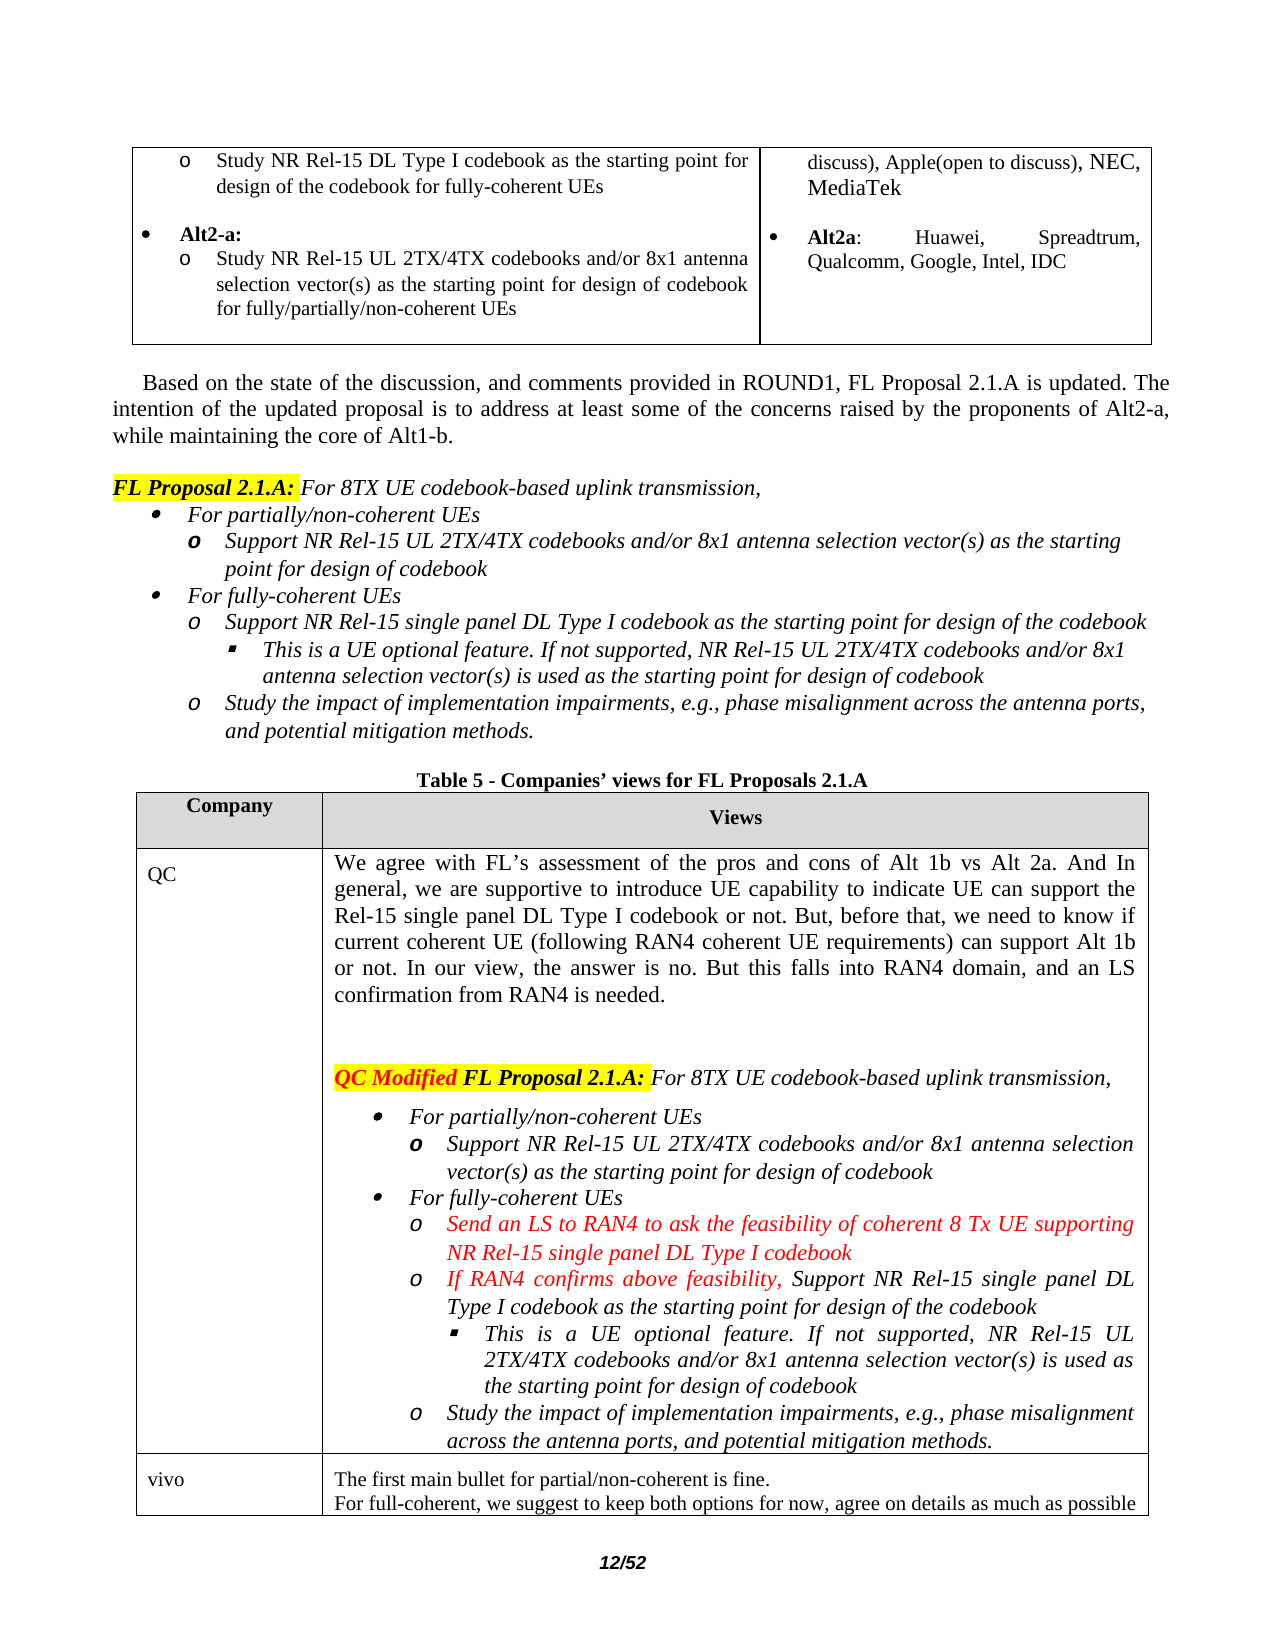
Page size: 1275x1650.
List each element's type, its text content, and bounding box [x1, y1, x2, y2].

table_header Views [323, 793, 1148, 848]
table_header Company [137, 793, 322, 848]
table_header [133, 148, 759, 344]
table_cell QC [137, 849, 322, 1453]
list Support NR Rel-15 UL 2TX/4TX codebooks and/or 8x1 antenna selection vector(s) as the starting point for design of codebook [187, 527, 1172, 582]
table_cell vivo [137, 1454, 322, 1515]
list This is a UE optional feature. If not supported, NR Rel-15 UL 2TX/4TX codebooks and/or 8x1 antenna selection vector(s) is used as the starting point for design of codebook [225, 636, 1172, 689]
list For partially/non-coherent UEs [150, 501, 1172, 527]
table_cell We agree with FL’s assessment of the pros and cons of Alt 1b vs Alt 2a. And In general, we are supportive to introduce UE capability to indicate UE can support the Rel-15 single panel DL Type I codebook or not. But, before that, we need to know if current coherent UE (following RAN4 coherent UE requirements) can support Alt 1b or not. In our view, the answer is no. But this falls into RAN4 domain, and an LS confirmation from RAN4 is needed. QC Modified FL Proposal 2.1.A: For 8TX UE codebook-based uplink transmission, For partially/non-coherent UEs Support NR Rel-15 UL 2TX/4TX codebooks and/or 8x1 antenna selection vector(s) as the starting point for design of codebook For fully-coherent UEs Send an LS to RAN4 to ask the feasibility of coherent 8 Tx UE supporting NR Rel-15 single panel DL Type I codebook If RAN4 confirms above feasibility, Support NR Rel-15 single panel DL Type I codebook as the starting point for design of the codebook This is a UE optional feature. If not supported, NR Rel-15 UL 2TX/4TX codebooks and/or 8x1 antenna selection vector(s) is used as the starting point for design of codebook Study the impact of implementation impairments, e.g., phase misalignment across the antenna ports, and potential mitigation methods. [323, 849, 1148, 1453]
list For fully-coherent UEs [150, 582, 1172, 608]
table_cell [323, 1454, 1148, 1515]
text Based on the state of the discussion, and comments provided in ROUND1, FL Proposal 2.1.A is updated. The intention of the updated proposal is to address at least some of the concerns raised by the proponents of Alt2-a, while maintaining the core of Alt1-b. [112, 369, 1172, 448]
text Table 5 - Companies’ views for FL Proposals 2.1.A [112, 768, 1172, 792]
list Support NR Rel-15 single panel DL Type I codebook as the starting point for design of the codebook [187, 608, 1172, 636]
list Study the impact of implementation impairments, e.g., phase misalignment across the antenna ports, and potential mitigation methods. [187, 689, 1172, 743]
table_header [761, 148, 1151, 344]
text FL Proposal 2.1.A: For 8TX UE codebook-based uplink transmission, [300, 474, 1172, 501]
